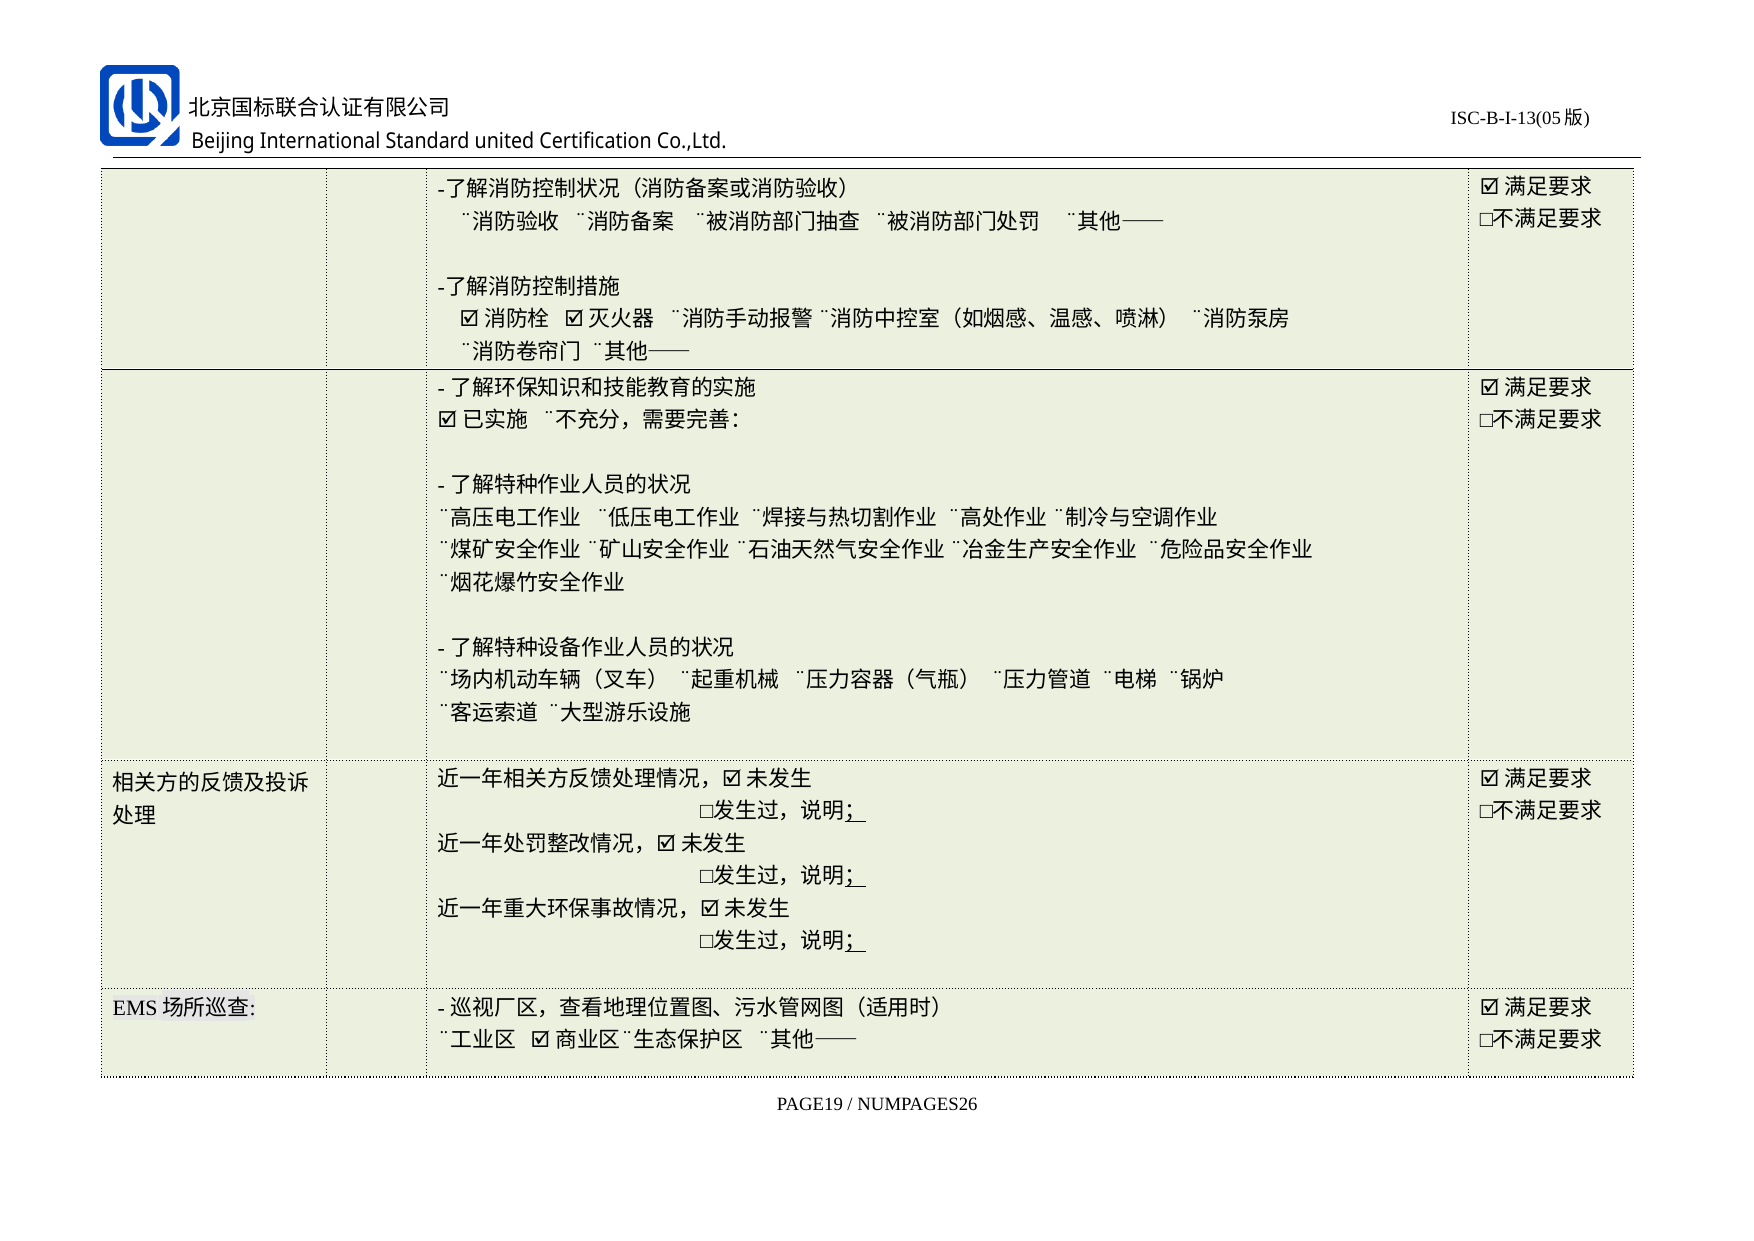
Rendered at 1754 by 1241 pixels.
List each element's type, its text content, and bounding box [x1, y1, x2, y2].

table_cell -了解消防控制状况（消防备案或消防验收） ¨消防验收 ¨消防备案 ¨被消防部门抽查 ¨被消防部门处罚 ¨其他—— -了解消防控制措施 消防栓 灭火器 ¨消防手动报警 ¨消防中控室（如烟感、温感、喷淋） ¨消防泵房 ¨消防卷帘门 ¨其他—— [426, 169, 1468, 368]
table_cell 相关方的反馈及投诉处理 [101, 760, 326, 988]
table_cell 满足要求 □不满足要求 [1468, 988, 1633, 1076]
table_cell [326, 760, 426, 988]
table_cell [101, 370, 326, 759]
table_cell [101, 169, 326, 368]
table_cell [326, 169, 426, 368]
table_cell EMS场所巡查: [101, 988, 326, 1076]
table_cell 满足要求 □不满足要求 [1468, 760, 1633, 988]
table_cell - 了解环保知识和技能教育的实施 已实施 ¨不充分，需要完善： - 了解特种作业人员的状况 ¨高压电工作业 ¨低压电工作业 ¨焊接与热切割作业 ¨高处作业 ¨制冷与空调作业 ¨煤矿安全作业 ¨矿山安全作业 ¨石油天然气安全作业 ¨冶金生产安全作业 ¨危险品安全作业 ¨烟花爆竹安全作业 - 了解特种设备作业人员的状况 ¨场内机动车辆（叉车） ¨起重机械 ¨压力容器（气瓶） ¨压力管道 ¨电梯 ¨锅炉 ¨客运索道 ¨大型游乐设施 [426, 370, 1468, 759]
picture [100, 65, 180, 146]
table_cell 满足要求 □不满足要求 [1468, 169, 1633, 368]
table_cell [326, 370, 426, 759]
table_cell [326, 988, 426, 1076]
table_cell 近一年相关方反馈处理情况，未发生 □发生过，说明； 近一年处罚整改情况，未发生 □发生过，说明； 近一年重大环保事故情况，未发生 □发生过，说明； [426, 760, 1468, 988]
table_cell 满足要求 □不满足要求 [1468, 370, 1633, 759]
